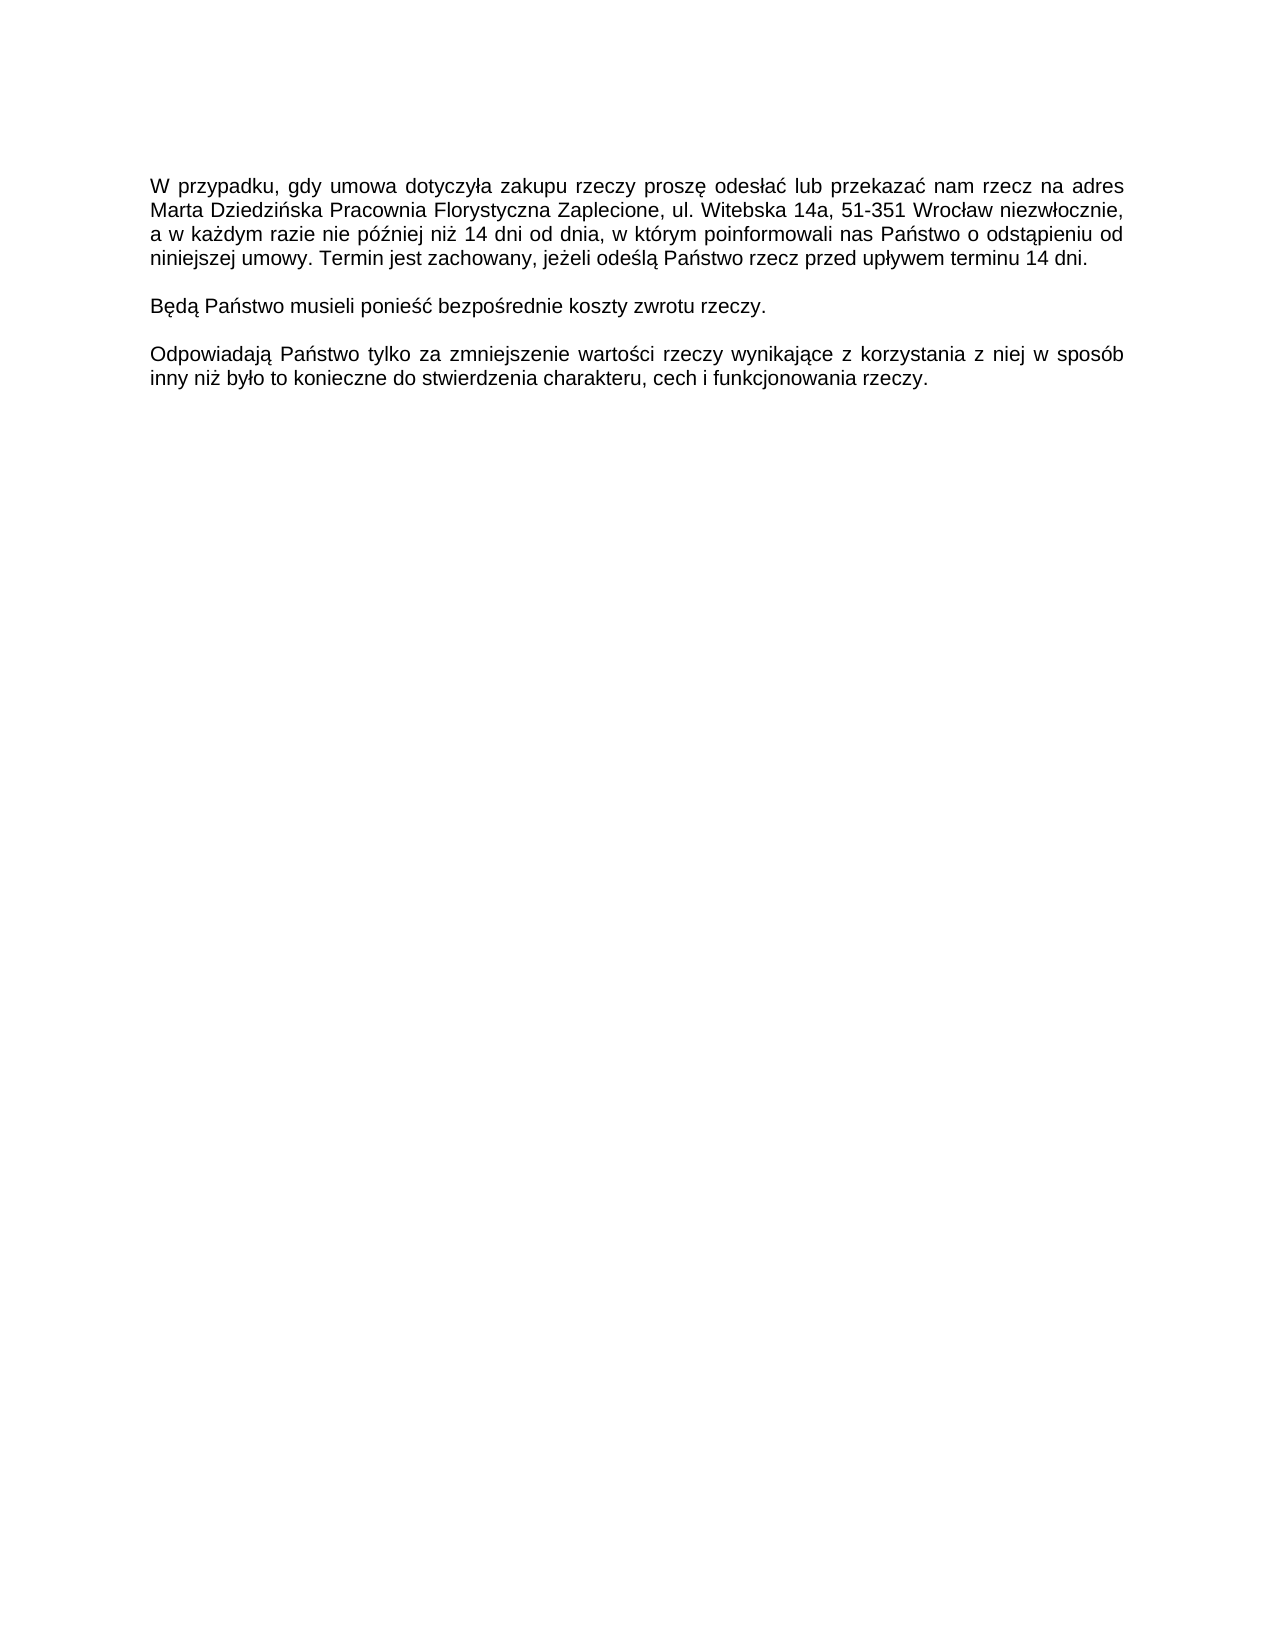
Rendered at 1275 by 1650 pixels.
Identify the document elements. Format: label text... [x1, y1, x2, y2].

text W przypadku, gdy umowa dotyczyła zakupu rzeczy proszę odesłać lub przekazać nam rzecz na adres Marta Dziedzińska Pracownia Florystyczna Zaplecione, ul. Witebska 14a, 51-351 Wrocław niezwłocznie, a w każdym razie nie później niż 14 dni od dnia, w którym poinformowali nas Państwo o odstąpieniu od niniejszej umowy. Termin jest zachowany, jeżeli odeślą Państwo rzecz przed upływem terminu 14 dni. [150, 174, 1125, 270]
text Będą Państwo musieli ponieść bezpośrednie koszty zwrotu rzeczy. [150, 294, 1125, 318]
text Odpowiadają Państwo tylko za zmniejszenie wartości rzeczy wynikające z korzystania z niej w sposób inny niż było to konieczne do stwierdzenia charakteru, cech i funkcjonowania rzeczy. [150, 342, 1125, 389]
